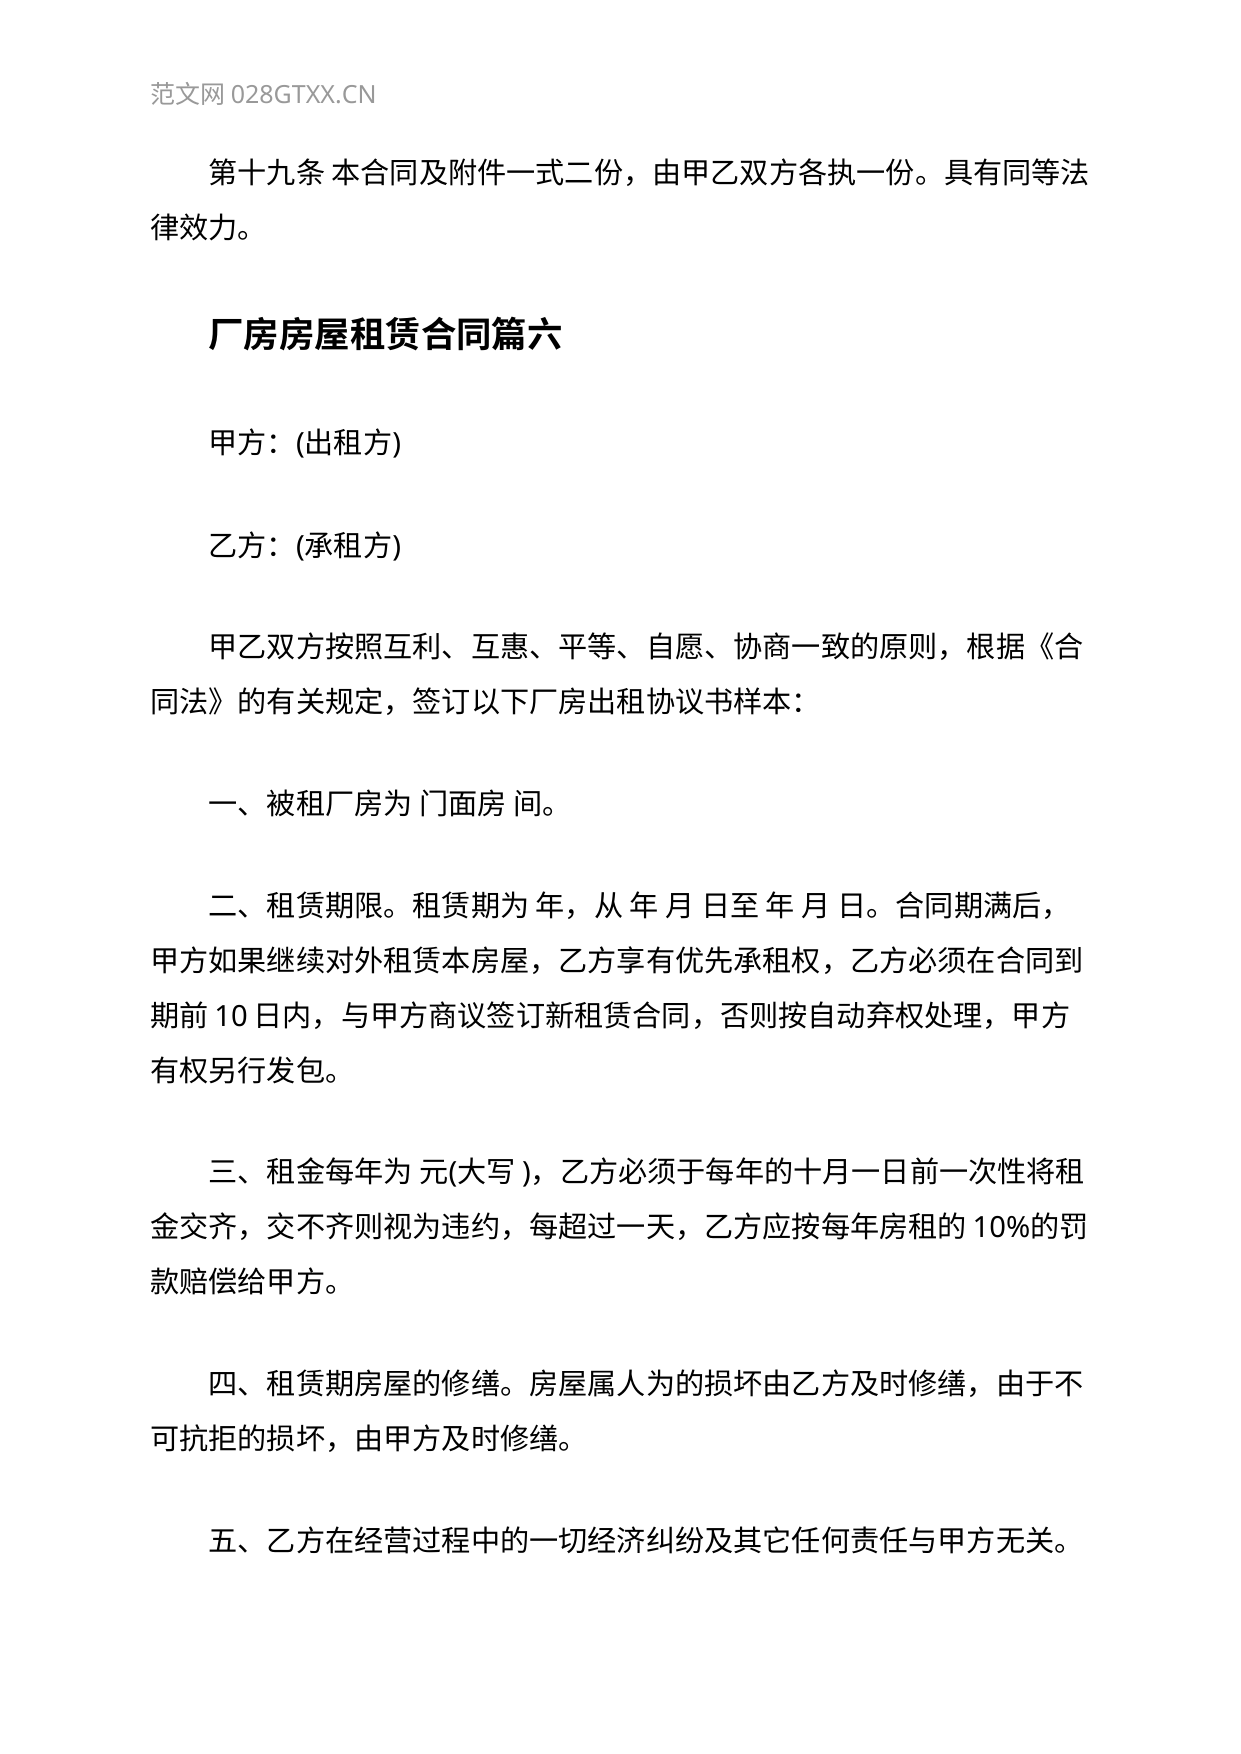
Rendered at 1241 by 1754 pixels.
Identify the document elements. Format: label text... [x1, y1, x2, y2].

text 第十九条 本合同及附件一式二份，由甲乙双方各执一份。具有同等法律效力。 [150, 150, 1090, 247]
text 甲乙双方按照互利、互惠、平等、自愿、协商一致的原则，根据《合同法》的有关规定，签订以下厂房出租协议书样本： [150, 624, 1090, 721]
text 五、乙方在经营过程中的一切经济纠纷及其它任何责任与甲方无关。 [150, 1517, 1090, 1560]
text 二、租赁期限。租赁期为 年，从 年 月 日至 年 月 日。合同期满后，甲方如果继续对外租赁本房屋，乙方享有优先承租权，乙方必须在合同到期前10日内，与甲方商议签订新租赁合同，否则按自动弃权处理，甲方有权另行发包。 [150, 882, 1090, 1089]
text 乙方：(承租方) [150, 522, 1090, 564]
text 一、被租厂房为 门面房 间。 [150, 781, 1090, 823]
text 三、租金每年为 元(大写 )，乙方必须于每年的十月一日前一次性将租金交齐，交不齐则视为违约，每超过一天，乙方应按每年房租的10%的罚款赔偿给甲方。 [150, 1149, 1090, 1301]
text 厂房房屋租赁合同篇六 [150, 307, 1090, 358]
text 甲方：(出租方) [150, 420, 1090, 462]
text 四、租赁期房屋的修缮。房屋属人为的损坏由乙方及时修缮，由于不可抗拒的损坏，由甲方及时修缮。 [150, 1361, 1090, 1458]
